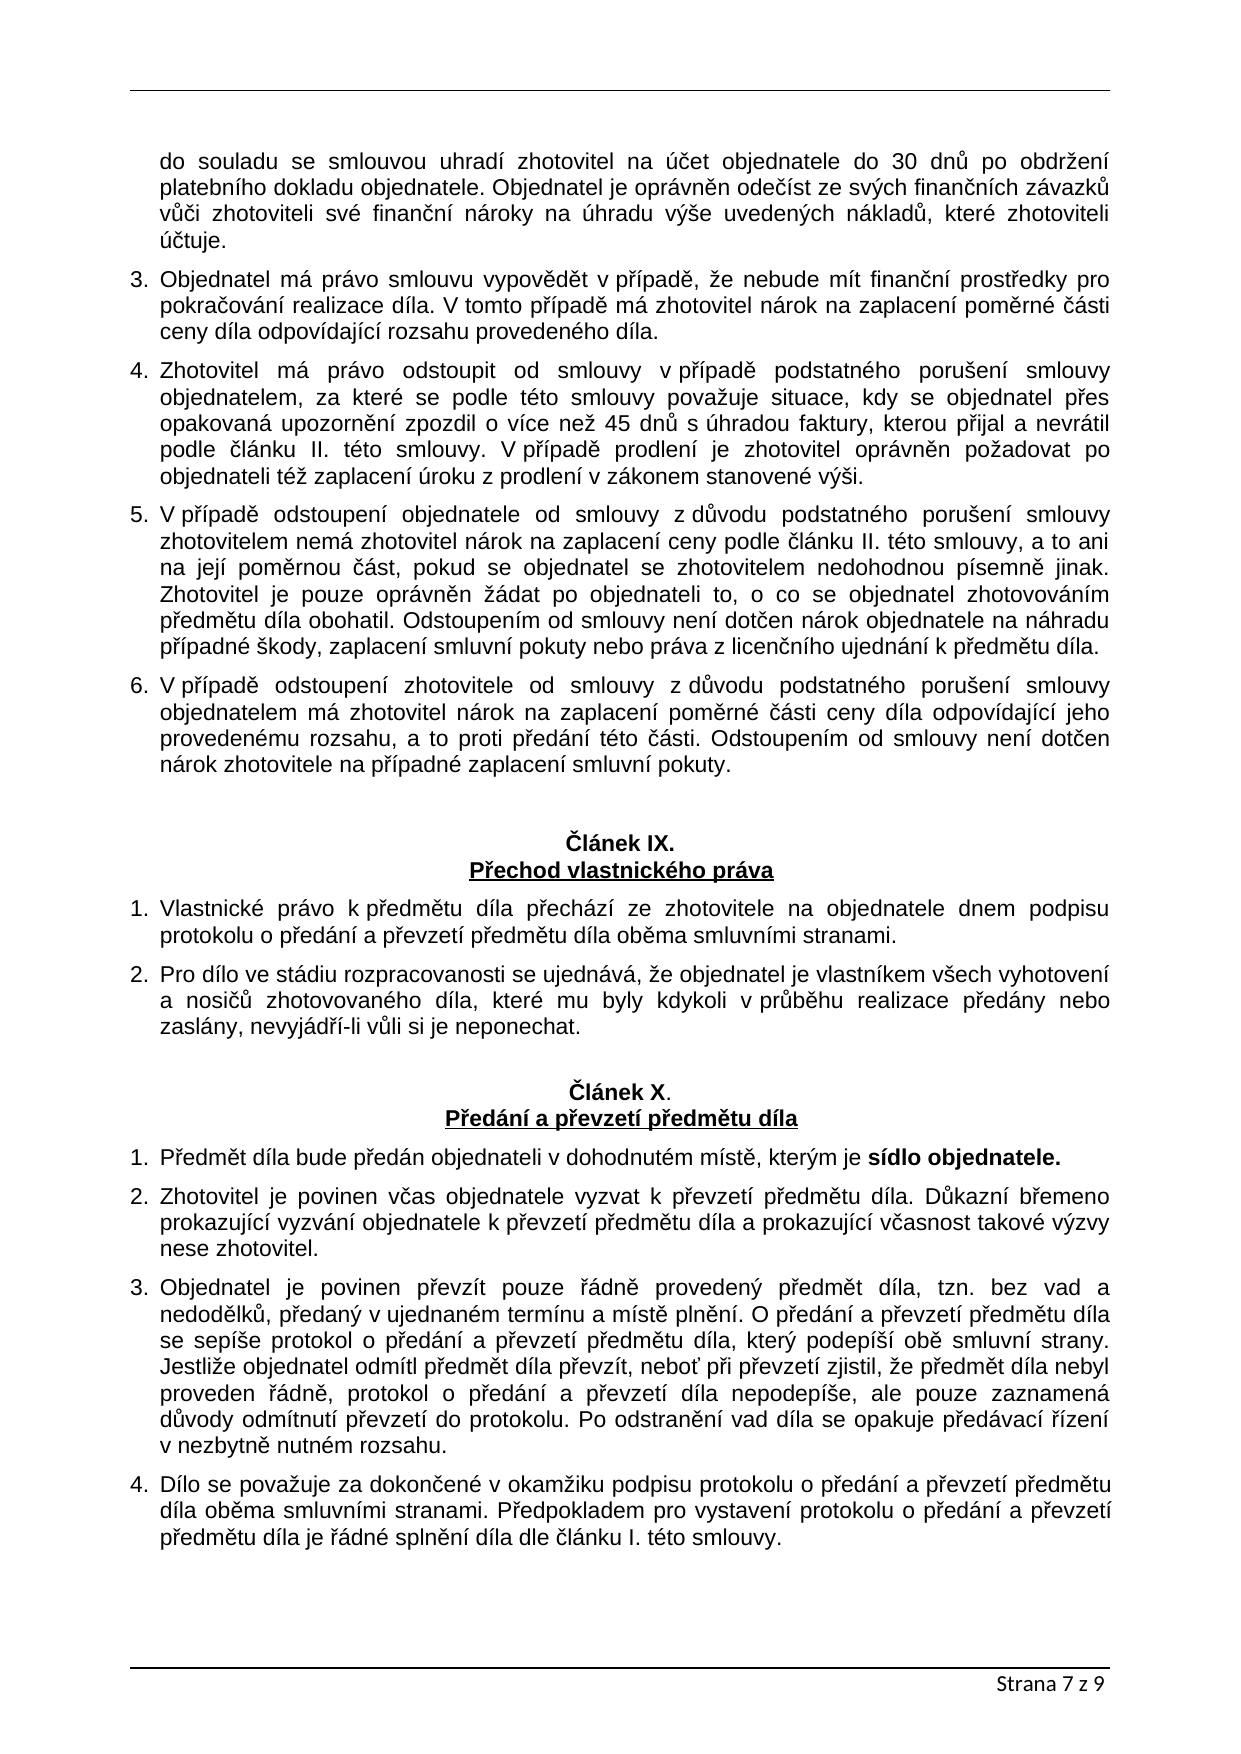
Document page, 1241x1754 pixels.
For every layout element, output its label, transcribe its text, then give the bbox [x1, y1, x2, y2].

list Objednatel má právo smlouvu vypovědět v případě, že nebude mít finanční prostředky pro pokračování realizace díla. V tomto případě má zhotovitel nárok na zaplacení poměrné části ceny díla odpovídající rozsahu provedeného díla. [130, 266, 1110, 345]
text 3. Objednatel je povinen převzít pouze řádně provedený předmět díla, tzn. bez vad a nedodělků, předaný v ujednaném termínu a místě plnění. O předání a převzetí předmětu díla se sepíše protokol o předání a převzetí předmětu díla, který podepíší obě smluvní strany. Jestliže objednatel odmítl předmět díla převzít, neboť při převzetí zjistil, že předmět díla nebyl proveden řádně, protokol o předání a převzetí díla nepodepíše, ale pouze zaznamená důvody odmítnutí převzetí do protokolu. Po odstranění vad díla se opakuje předávací řízení v nezbytně nutném rozsahu. [130, 1274, 1110, 1459]
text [158, 148, 1110, 253]
list V případě odstoupení objednatele od smlouvy z důvodu podstatného porušení smlouvy zhotovitelem nemá zhotovitel nárok na zaplacení ceny podle článku II. této smlouvy, a to ani na její poměrnou část, pokud se objednatel se zhotovitelem nedohodnou písemně jinak. Zhotovitel je pouze oprávněn žádat po objednateli to, o co se objednatel zhotovováním předmětu díla obohatil. Odstoupením od smlouvy není dotčen nárok objednatele na náhradu případné škody, zaplacení smluvní pokuty nebo práva z licenčního ujednání k předmětu díla. [130, 501, 1110, 659]
text 2. Zhotovitel je povinen včas objednatele vyzvat k převzetí předmětu díla. Důkazní břemeno prokazující vyzvání objednatele k převzetí předmětu díla a prokazující včasnost takové výzvy nese zhotovitel. [130, 1183, 1110, 1262]
list Vlastnické právo k předmětu díla přechází ze zhotovitele na objednatele dnem podpisu protokolu o předání a převzetí předmětu díla oběma smluvními stranami. [130, 895, 1110, 948]
list 4. Dílo se považuje za dokončené v okamžiku podpisu protokolu o předání a převzetí předmětu díla oběma smluvními stranami. Předpokladem pro vystavení protokolu o předání a převzetí předmětu díla je řádné splnění díla dle článku I. této smlouvy. [130, 1471, 1113, 1550]
list Zhotovitel má právo odstoupit od smlouvy v případě podstatného porušení smlouvy objednatelem, za které se podle této smlouvy považuje situace, kdy se objednatel přes opakovaná upozornění zpozdil o více než 45 dnů s úhradou faktury, kterou přijal a nevrátil podle článku II. této smlouvy. V případě prodlení je zhotovitel oprávněn požadovat po objednateli též zaplacení úroku z prodlení v zákonem stanovené výši. [130, 357, 1110, 489]
text Článek IX. [130, 830, 1110, 857]
list Článek X. [130, 1078, 1110, 1105]
list Pro dílo ve stádiu rozpracovanosti se ujednává, že objednatel je vlastníkem všech vyhotovení a nosičů zhotovovaného díla, které mu byly kdykoli v průběhu realizace předány nebo zaslány, nevyjádří-li vůli si je neponechat. [130, 961, 1110, 1040]
list Předání a převzetí předmětu díla [130, 1105, 1113, 1131]
list 1. Předmět díla bude předán objednateli v dohodnutém místě, kterým je sídlo objednatele. [130, 1144, 1113, 1170]
subtitle Přechod vlastnického práva [130, 857, 1113, 883]
list V případě odstoupení zhotovitele od smlouvy z důvodu podstatného porušení smlouvy objednatelem má zhotovitel nárok na zaplacení poměrné části ceny díla odpovídající jeho provedenému rozsahu, a to proti předání této části. Odstoupením od smlouvy není dotčen nárok zhotovitele na případné zaplacení smluvní pokuty. [130, 672, 1110, 777]
